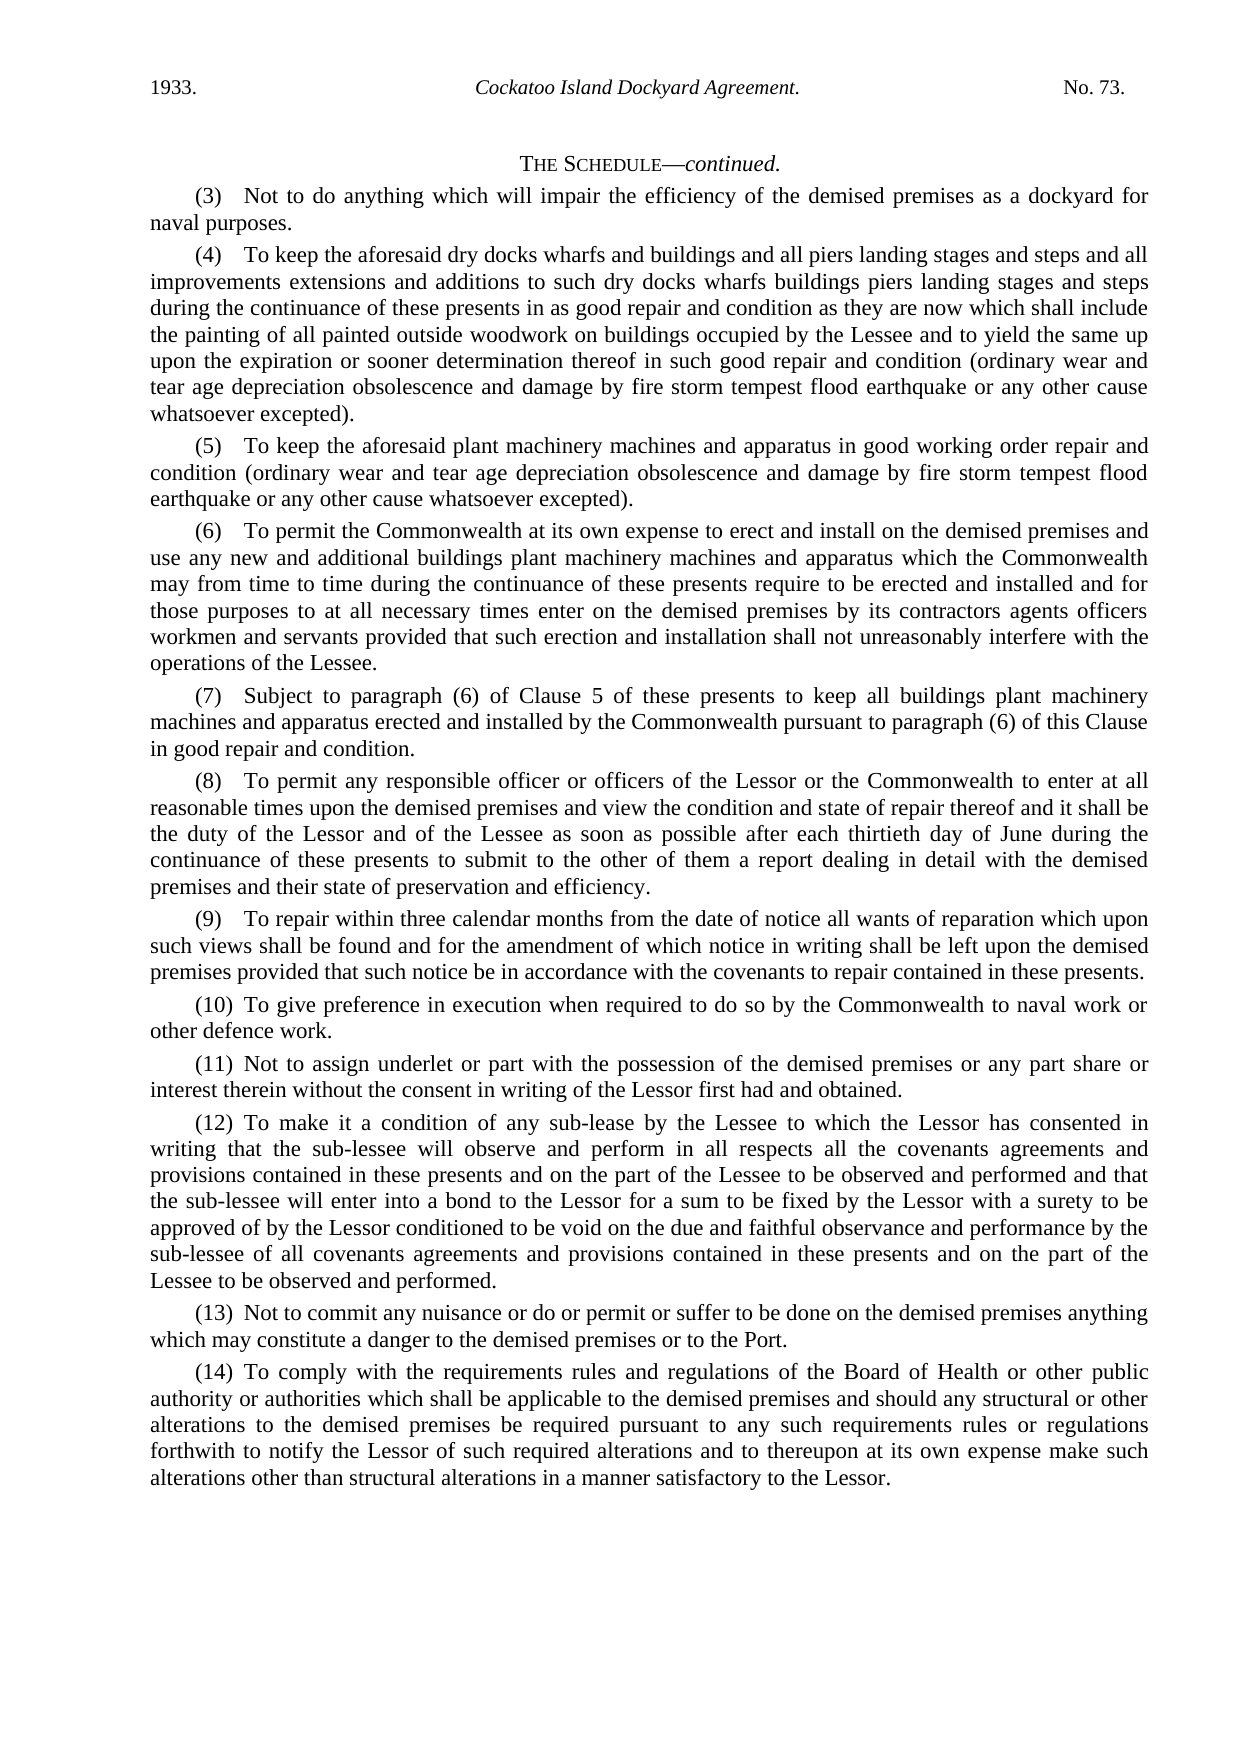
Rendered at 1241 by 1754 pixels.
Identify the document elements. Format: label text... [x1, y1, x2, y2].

text (4) To keep the aforesaid dry docks wharfs and buildings and all piers landing stages and steps and all improvements extensions and additions to such dry docks wharfs buildings piers landing stages and steps during the continuance of these presents in as good repair and condition as they are now which shall include the painting of all painted outside woodwork on buildings occupied by the Lessee and to yield the same up upon the expiration or sooner determination thereof in such good repair and condition (ordinary wear and tear age depreciation obsolescence and damage by fire storm tempest flood earthquake or any other cause whatsoever excepted). [150, 242, 1150, 426]
text (7) Subject to paragraph (6) of Clause 5 of these presents to keep all buildings plant machinery machines and apparatus erected and installed by the Commonwealth pursuant to paragraph (6) of this Clause in good repair and condition. [150, 682, 1150, 761]
text (8) To permit any responsible officer or officers of the Lessor or the Commonwealth to enter at all reasonable times upon the demised premises and view the condition and state of repair thereof and it shall be the duty of the Lessor and of the Lessee as soon as possible after each thirtieth day of June during the continuance of these presents to submit to the other of them a report dealing in detail with the demised premises and their state of preservation and efficiency. [150, 767, 1150, 899]
text (9) To repair within three calendar months from the date of notice all wants of reparation which upon such views shall be found and for the amendment of which notice in writing shall be left upon the demised premises provided that such notice be in accordance with the covenants to repair contained in these presents. [150, 905, 1150, 984]
text (13) Not to commit any nuisance or do or permit or suffer to be done on the demised premises anything which may constitute a danger to the demised premises or to the Port. [150, 1299, 1150, 1352]
text The Schedule—continued. [150, 150, 1150, 176]
text (3) Not to do anything which will impair the efficiency of the demised premises as a dockyard for naval purposes. [150, 183, 1150, 235]
text (10) To give preference in execution when required to do so by the Commonwealth to naval work or other defence work. [150, 991, 1150, 1043]
text (11) Not to assign underlet or part with the possession of the demised premises or any part share or interest therein without the consent in writing of the Lessor first had and obtained. [150, 1049, 1150, 1102]
text (5) To keep the aforesaid plant machinery machines and apparatus in good working order repair and condition (ordinary wear and tear age depreciation obsolescence and damage by fire storm tempest flood earthquake or any other cause whatsoever excepted). [150, 432, 1150, 511]
text (6) To permit the Commonwealth at its own expense to erect and install on the demised premises and use any new and additional buildings plant machinery machines and apparatus which the Commonwealth may from time to time during the continuance of these presents require to be erected and installed and for those purposes to at all necessary times enter on the demised premises by its contractors agents officers workmen and servants provided that such erection and installation shall not unreasonably interfere with the operations of the Lessee. [150, 518, 1150, 676]
text (14) To comply with the requirements rules and regulations of the Board of Health or other public authority or authorities which shall be applicable to the demised premises and should any structural or other alterations to the demised premises be required pursuant to any such requirements rules or regulations forthwith to notify the Lessor of such required alterations and to thereupon at its own expense make such alterations other than structural alterations in a manner satisfactory to the Lessor. [150, 1358, 1150, 1490]
text (12) To make it a condition of any sub-lease by the Lessee to which the Lessor has consented in writing that the sub-lessee will observe and perform in all respects all the covenants agreements and provisions contained in these presents and on the part of the Lessee to be observed and performed and that the sub-lessee will enter into a bond to the Lessor for a sum to be fixed by the Lessor with a surety to be approved of by the Lessor conditioned to be void on the due and faithful observance and performance by the sub-lessee of all covenants agreements and provisions contained in these presents and on the part of the Lessee to be observed and performed. [150, 1108, 1150, 1293]
